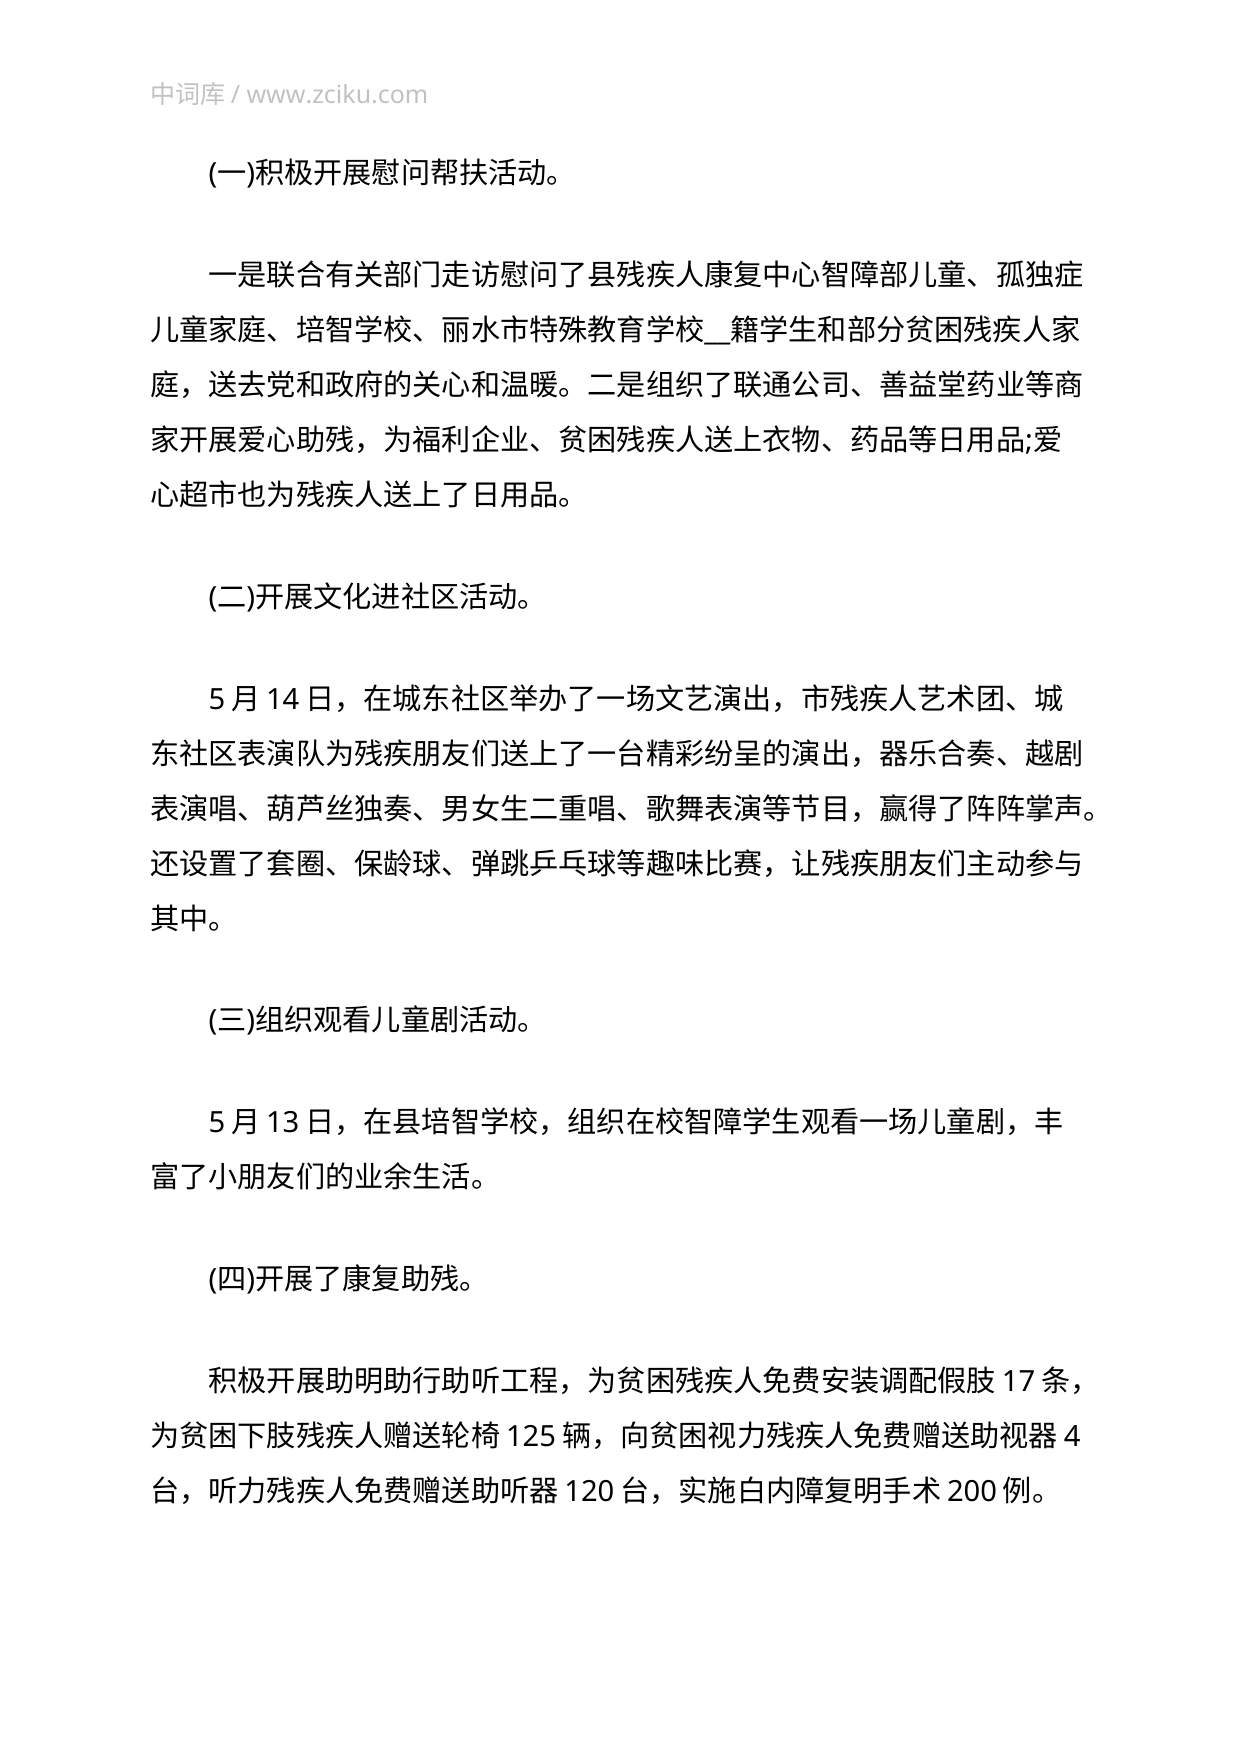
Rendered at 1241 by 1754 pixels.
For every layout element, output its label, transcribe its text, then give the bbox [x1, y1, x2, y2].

text (四)开展了康复助残。 [150, 1256, 1090, 1298]
text (一)积极开展慰问帮扶活动。 [150, 150, 1090, 192]
text (三)组织观看儿童剧活动。 [150, 997, 1090, 1039]
text 一是联合有关部门走访慰问了县残疾人康复中心智障部儿童、孤独症儿童家庭、培智学校、丽水市特殊教育学校__籍学生和部分贫困残疾人家庭，送去党和政府的关心和温暖。二是组织了联通公司、善益堂药业等商家开展爱心助残，为福利企业、贫困残疾人送上衣物、药品等日用品;爱心超市也为残疾人送上了日用品。 [150, 252, 1090, 514]
text 积极开展助明助行助听工程，为贫困残疾人免费安装调配假肢17条，为贫困下肢残疾人赠送轮椅125辆，向贫困视力残疾人免费赠送助视器4台，听力残疾人免费赠送助听器120台，实施白内障复明手术200例。 [150, 1358, 1090, 1510]
text 5月13日，在县培智学校，组织在校智障学生观看一场儿童剧，丰富了小朋友们的业余生活。 [150, 1099, 1090, 1196]
text 5月14日，在城东社区举办了一场文艺演出，市残疾人艺术团、城东社区表演队为残疾朋友们送上了一台精彩纷呈的演出，器乐合奏、越剧表演唱、葫芦丝独奏、男女生二重唱、歌舞表演等节目，赢得了阵阵掌声。还设置了套圈、保龄球、弹跳乒乓球等趣味比赛，让残疾朋友们主动参与其中。 [150, 676, 1090, 937]
text (二)开展文化进社区活动。 [150, 573, 1090, 616]
